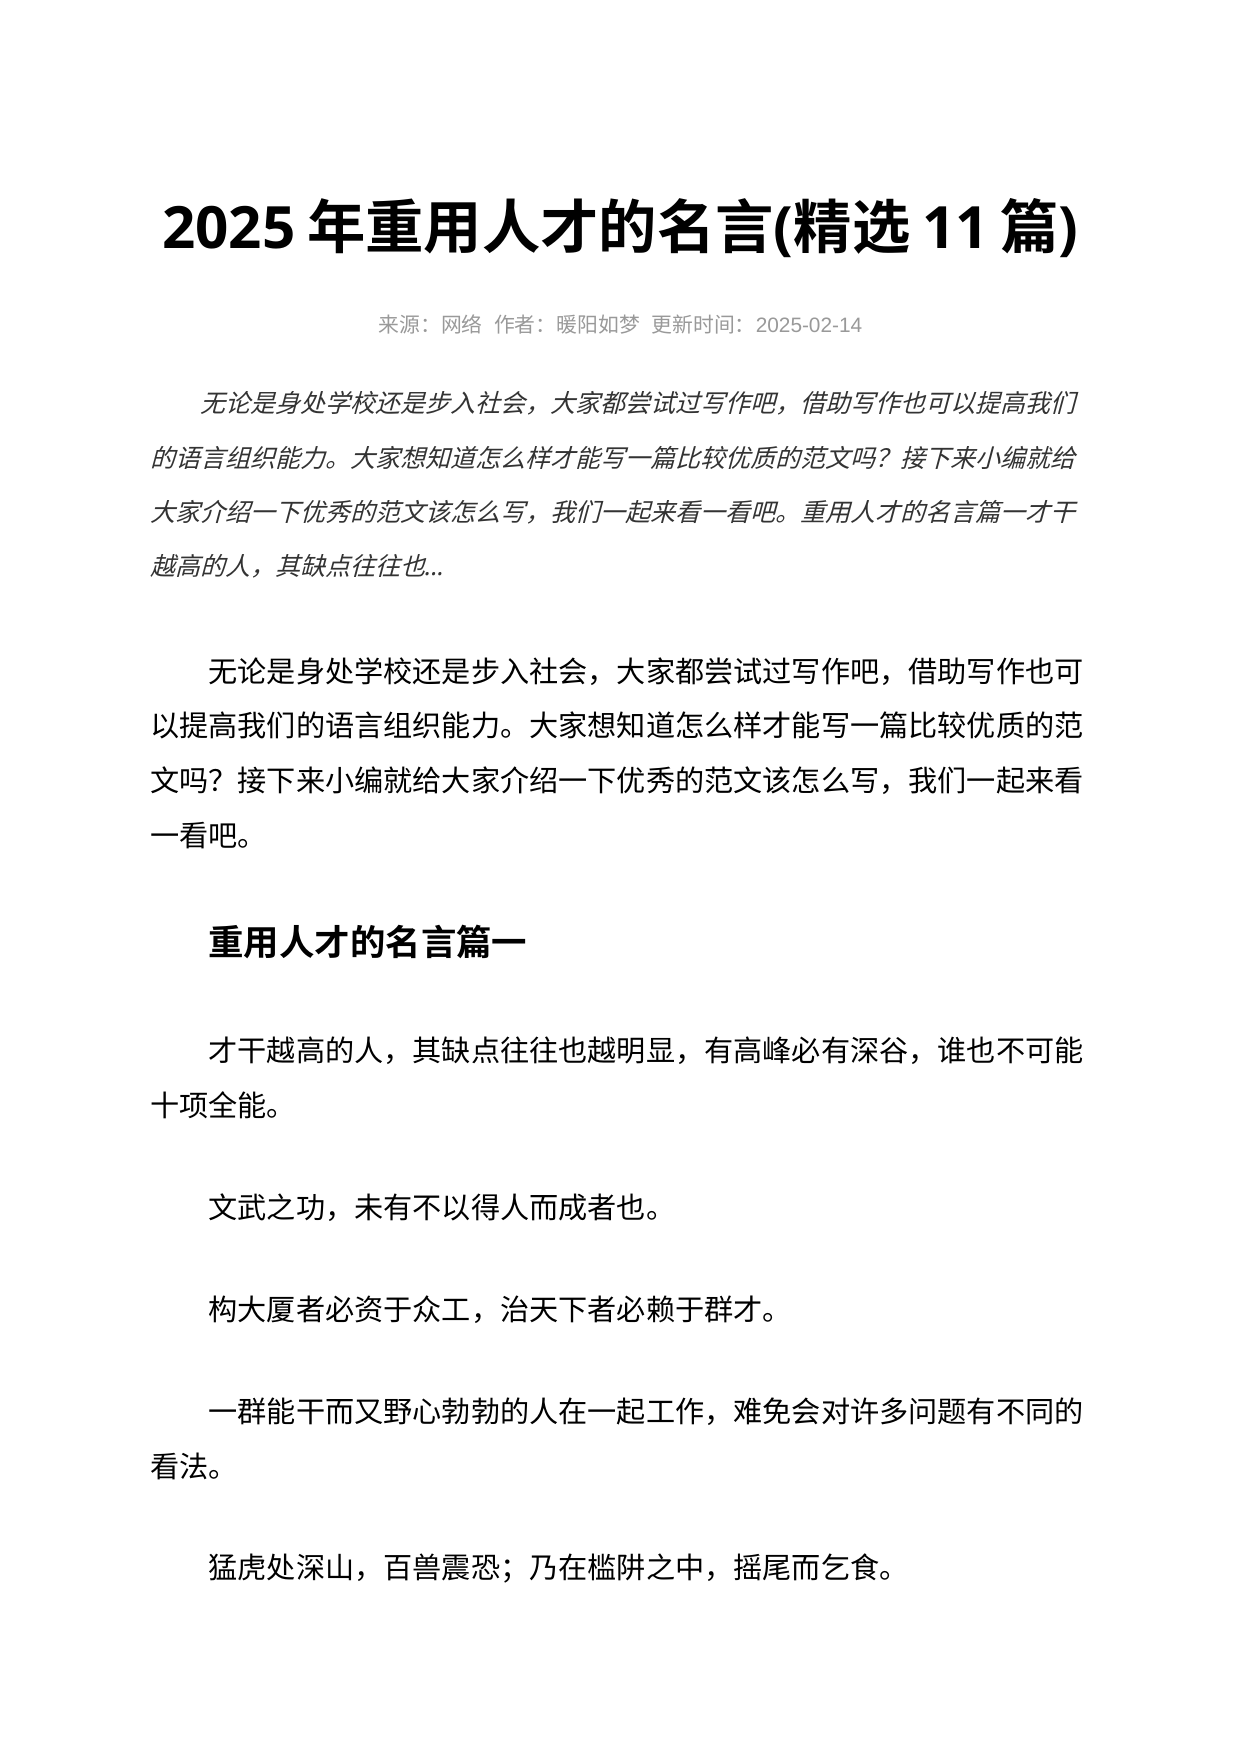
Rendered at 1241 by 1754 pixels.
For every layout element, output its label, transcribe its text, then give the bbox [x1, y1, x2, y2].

text 文武之功，未有不以得人而成者也。 [150, 1185, 1090, 1227]
text 构大厦者必资于众工，治天下者必赖于群才。 [150, 1286, 1090, 1329]
text 无论是身处学校还是步入社会，大家都尝试过写作吧，借助写作也可以提高我们的语言组织能力。大家想知道怎么样才能写一篇比较优质的范文吗？接下来小编就给大家介绍一下优秀的范文该怎么写，我们一起来看一看吧。重用人才的名言篇一才干越高的人，其缺点往往也... [150, 384, 1090, 583]
text 才干越高的人，其缺点往往也越明显，有高峰必有深谷，谁也不可能十项全能。 [150, 1028, 1090, 1125]
text 猛虎处深山，百兽震恐；乃在槛阱之中，摇尾而乞食。 [150, 1545, 1090, 1587]
subtitle 2025年重用人才的名言(精选11篇) [150, 181, 1090, 266]
text 来源：网络 作者：暖阳如梦 更新时间：2025-02-14 [150, 313, 1090, 337]
text 一群能干而又野心勃勃的人在一起工作，难免会对许多问题有不同的看法。 [150, 1388, 1090, 1485]
text 无论是身处学校还是步入社会，大家都尝试过写作吧，借助写作也可以提高我们的语言组织能力。大家想知道怎么样才能写一篇比较优质的范文吗？接下来小编就给大家介绍一下优秀的范文该怎么写，我们一起来看一看吧。 [150, 648, 1090, 855]
text 重用人才的名言篇一 [150, 914, 1090, 966]
